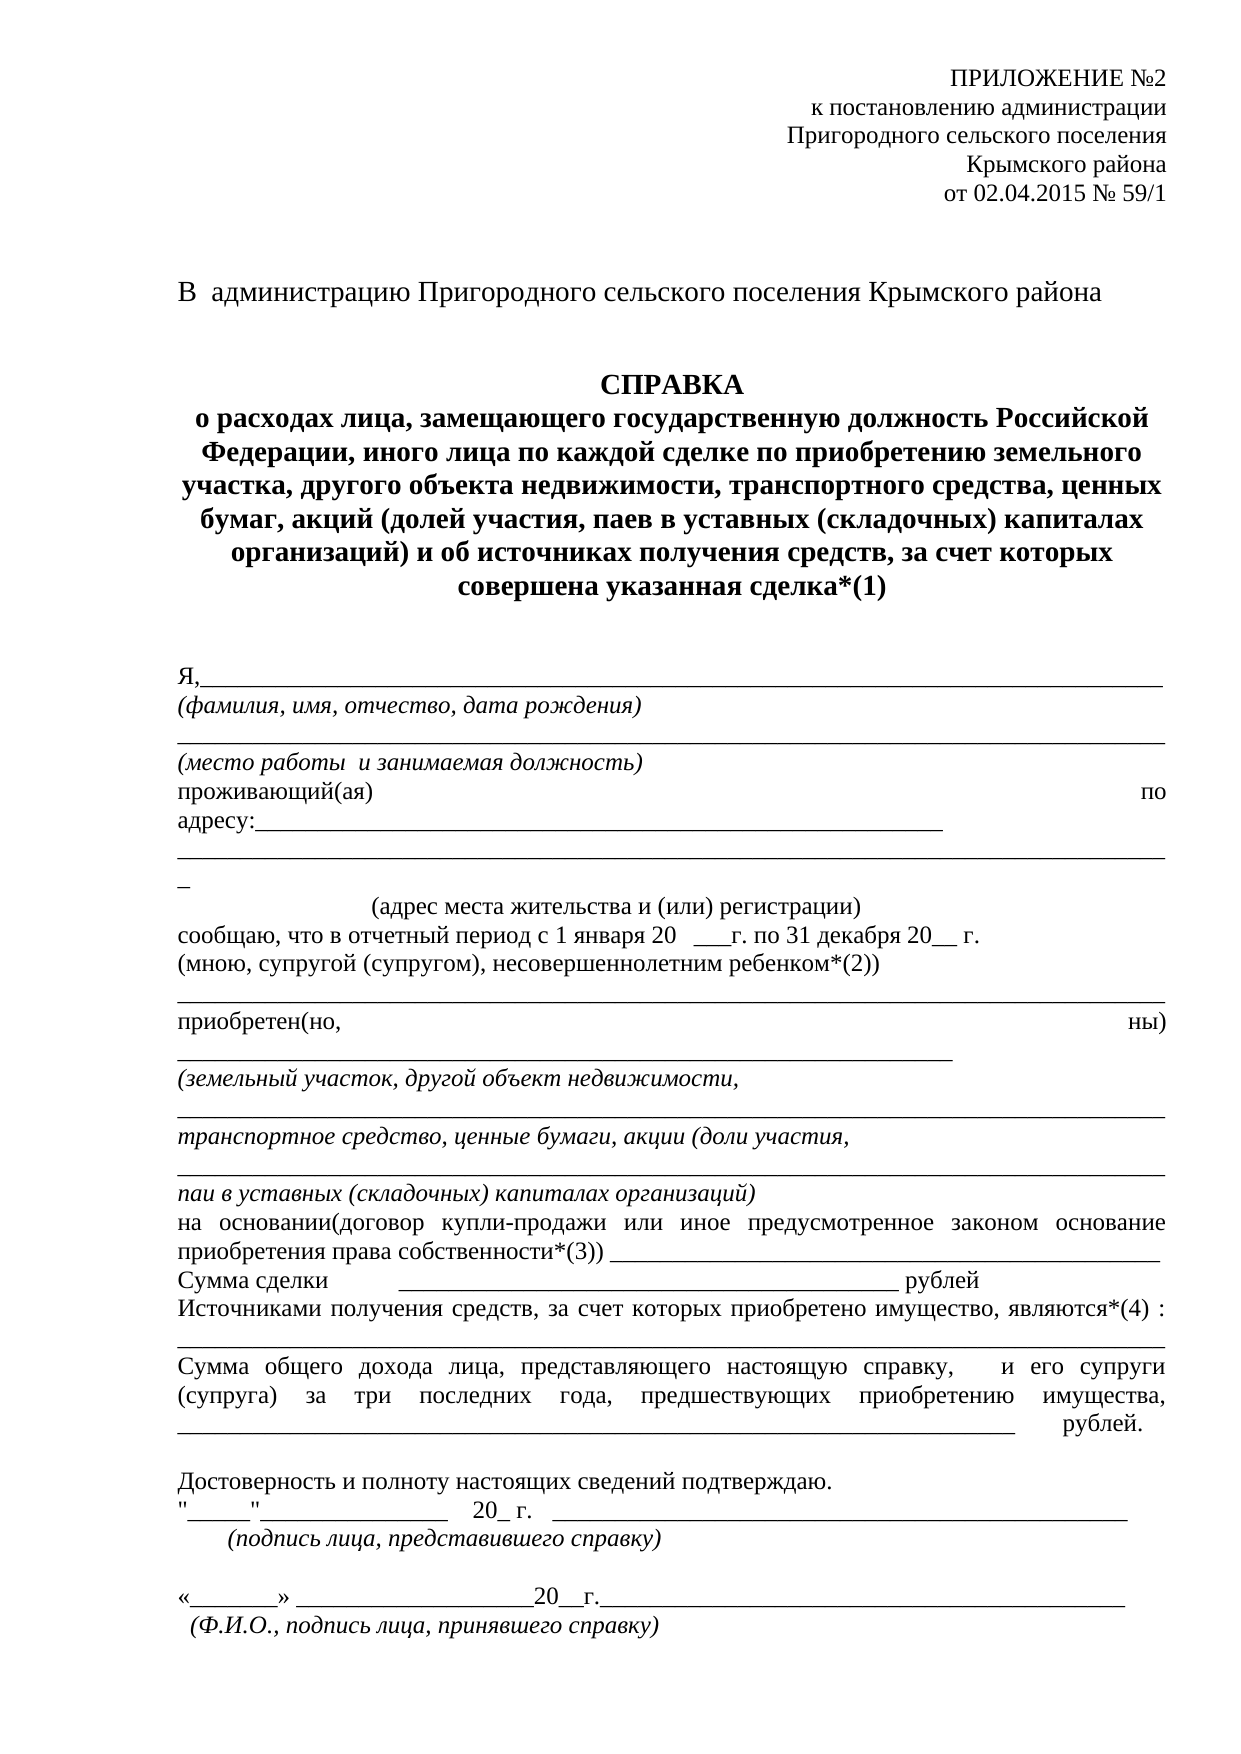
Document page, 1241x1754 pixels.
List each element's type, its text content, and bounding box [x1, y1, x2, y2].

text Сумма общего дохода лица, представляющего настоящую справку, и его супруги (супруга) за три последних года, предшествующих приобретению имущества, ___________________________________________________________________ рублей. [177, 1351, 1167, 1437]
text (земельный участок, другой объект недвижимости, [177, 1063, 1167, 1092]
text Сумма сделки ________________________________________ рублей [177, 1265, 1167, 1293]
text ________________________________________________________________________________ [177, 833, 1167, 891]
text от 02.04.2015 № 59/1 [177, 178, 1167, 207]
text Крымского района [177, 149, 1167, 178]
text паи в уставных (складочных) капиталах организаций) [177, 1178, 1167, 1207]
text (мною, супругой (супругом), несовершеннолетним ребенком*(2)) [177, 948, 1167, 977]
text (место работы и занимаемая должность) [177, 747, 1167, 776]
text сообщаю, что в отчетный период с 1 января 20 ___г. по 31 декабря 20__ г. [177, 920, 1167, 948]
text В администрацию Пригородного сельского поселения Крымского района [177, 274, 1167, 307]
text (подпись лица, представившего справку) [177, 1523, 1167, 1552]
text _______________________________________________________________________________ [177, 1092, 1167, 1121]
text "_____"_______________ 20_ г. ______________________________________________ [177, 1495, 1167, 1523]
text (Ф.И.О., подпись лица, принявшего справку) [177, 1610, 1167, 1638]
text Пригородного сельского поселения [177, 121, 1167, 149]
text Я,_____________________________________________________________________________ [177, 661, 1167, 690]
text к постановлению администрации [177, 92, 1167, 121]
text _______________________________________________________________________________ [177, 977, 1167, 1006]
text приобретен(но, ны) ______________________________________________________________ [177, 1006, 1167, 1063]
text (адрес места жительства и (или) регистрации) [177, 891, 1167, 920]
text _______________________________________________________________________________ [177, 718, 1167, 747]
text на основании(договор купли-продажи или иное предусмотренное законом основание приобретения права собственности*(3)) ____________________________________________ [177, 1207, 1167, 1265]
text «_______» ___________________20__г.__________________________________________ [177, 1581, 1167, 1610]
text Источниками получения средств, за счет которых приобретено имущество, являются*(4) : _______________________________________________________________________________ [177, 1293, 1167, 1351]
text _______________________________________________________________________________ [177, 1150, 1167, 1178]
text Достоверность и полноту настоящих сведений подтверждаю. [177, 1466, 1167, 1495]
text о расходах лица, замещающего государственную должность Российской Федерации, иного лица по каждой сделке по приобретению земельного участка, другого объекта недвижимости, транспортного средства, ценных бумаг, акций (долей участия, паев в уставных (складочных) капиталах организаций) и об источниках получения средств, за счет которых совершена указанная сделка*(1) [177, 400, 1167, 602]
text СПРАВКА [177, 367, 1167, 400]
text ПРИЛОЖЕНИЕ №2 [177, 63, 1167, 92]
text проживающий(ая) по адресу:_______________________________________________________ [177, 776, 1167, 833]
text (фамилия, имя, отчество, дата рождения) [177, 690, 1167, 718]
text транспортное средство, ценные бумаги, акции (доли участия, [177, 1121, 1167, 1150]
